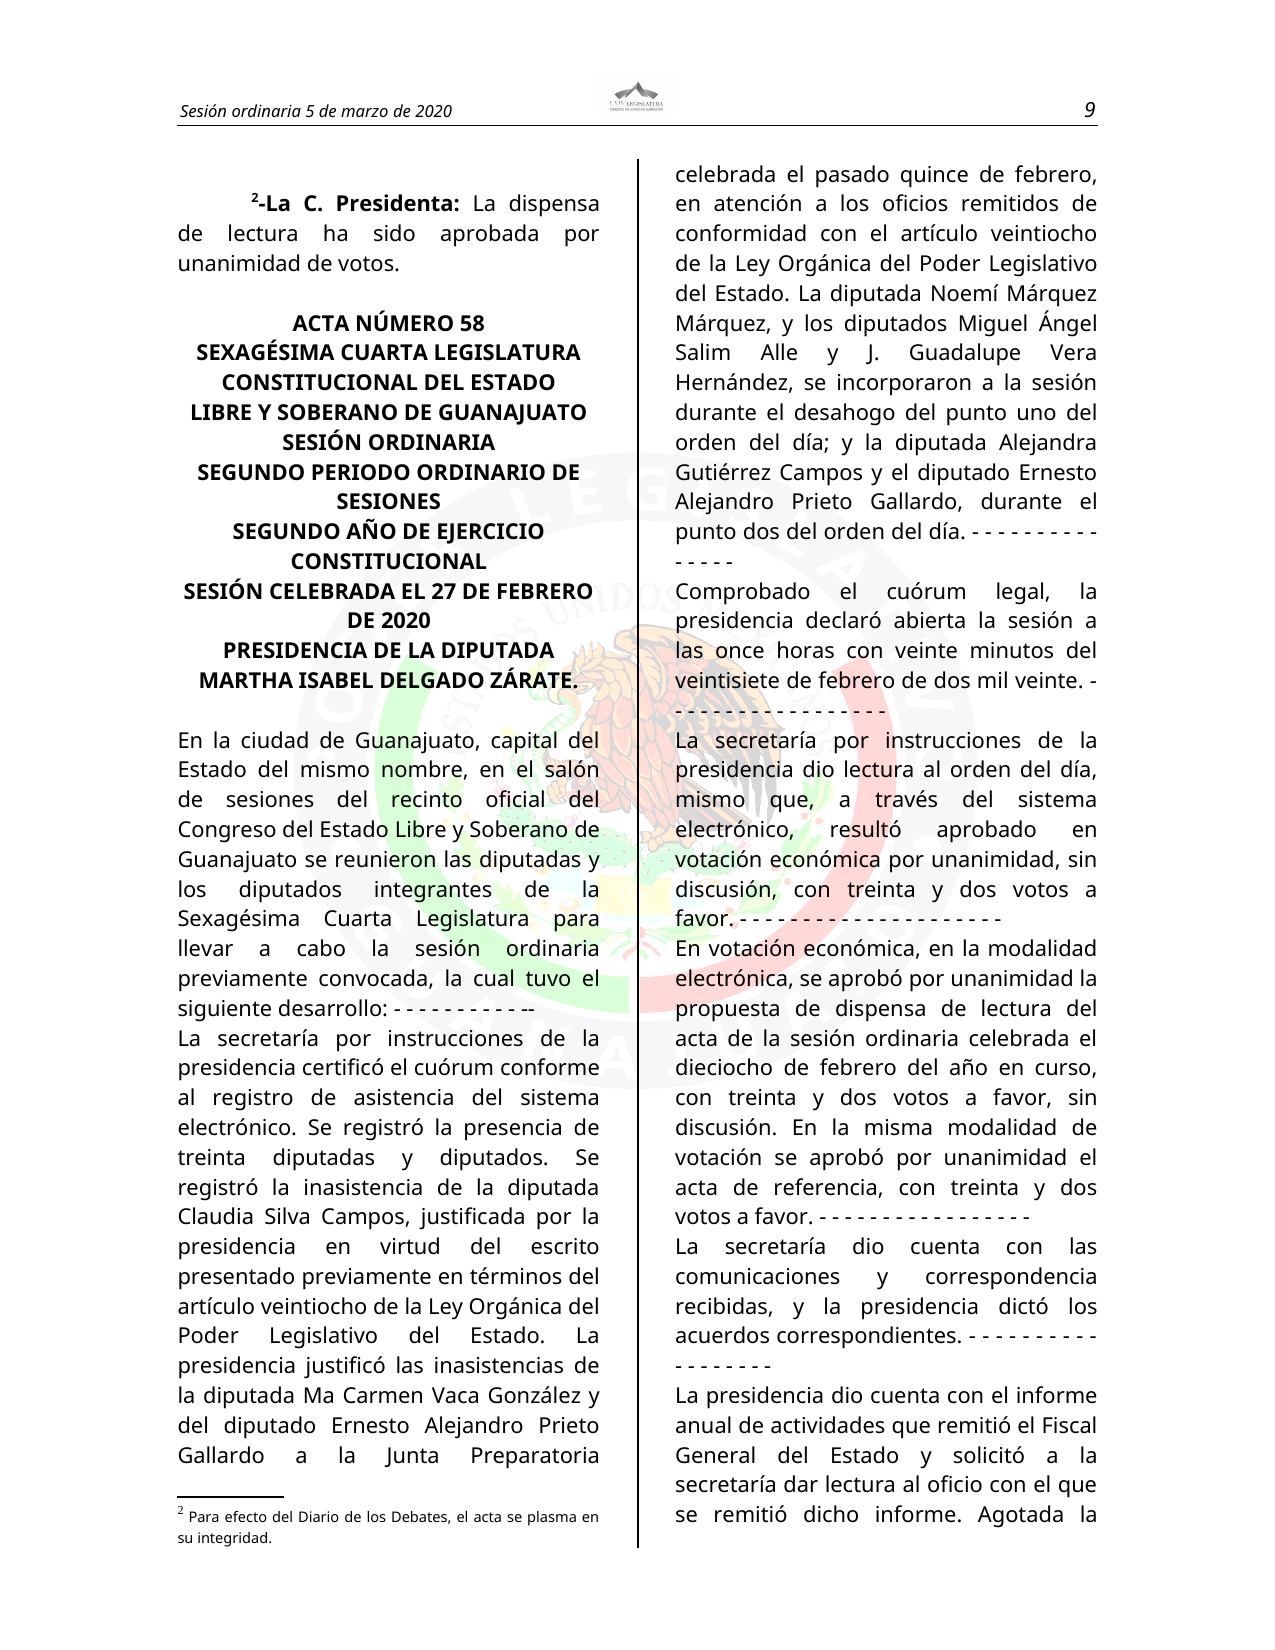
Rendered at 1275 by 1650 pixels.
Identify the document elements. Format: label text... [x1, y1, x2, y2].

text Comprobado el cuórum legal, la presidencia declaró abierta la sesión a las once horas con veinte minutos del veintisiete de febrero de dos mil veinte. - - - - - - - - - - - - - - - - - - [675, 576, 1098, 725]
text SEGUNDO AÑO DE EJERCICIO CONSTITUCIONAL [177, 516, 600, 576]
text En la ciudad de Guanajuato, capital del Estado del mismo nombre, en el salón de sesiones del recinto oficial del Congreso del Estado Libre y Soberano de Guanajuato se reunieron las diputadas y los diputados integrantes de la Sexagésima Cuarta Legislatura para llevar a cabo la sesión ordinaria previamente convocada, la cual tuvo el siguiente desarrollo: - - - - - - - - - - -- [177, 725, 600, 1023]
text La secretaría por instrucciones de la presidencia dio lectura al orden del día, mismo que, a través del sistema electrónico, resultó aprobado en votación económica por unanimidad, sin discusión, con treinta y dos votos a favor. - - - - - - - - - - - - - - - - - - - - - [675, 725, 1098, 933]
text ACTA NÚMERO 58 [177, 308, 600, 337]
text PRESIDENCIA DE LA DIPUTADA MARTHA ISABEL DELGADO ZÁRATE. [177, 635, 600, 695]
text -La C. Presidenta: La dispensa de lectura ha sido aprobada por unanimidad de votos. [177, 188, 600, 278]
text LIBRE Y SOBERANO DE GUANAJUATO [177, 397, 600, 427]
text En votación económica, en la modalidad electrónica, se aprobó por unanimidad la propuesta de dispensa de lectura del acta de la sesión ordinaria celebrada el dieciocho de febrero del año en curso, con treinta y dos votos a favor, sin discusión. En la misma modalidad de votación se aprobó por unanimidad el acta de referencia, con treinta y dos votos a favor. - - - - - - - - - - - - - - - - - [675, 933, 1098, 1231]
text SEXAGÉSIMA CUARTA LEGISLATURA CONSTITUCIONAL DEL ESTADO [177, 337, 600, 397]
text SESIÓN ORDINARIA [177, 427, 600, 457]
text SEGUNDO PERIODO ORDINARIO DE SESIONES [177, 457, 600, 516]
picture [595, 73, 678, 117]
text SESIÓN CELEBRADA EL 27 DE FEBRERO DE 2020 [177, 576, 600, 635]
text La secretaría por instrucciones de la presidencia certificó el cuórum conforme al registro de asistencia del sistema electrónico. Se registró la presencia de treinta diputadas y diputados. Se registró la inasistencia de la diputada Claudia Silva Campos, justificada por la presidencia en virtud del escrito presentado previamente en términos del artículo veintiocho de la Ley Orgánica del Poder Legislativo del Estado. La presidencia justificó las inasistencias de la diputada Ma Carmen Vaca González y del diputado Ernesto Alejandro Prieto Gallardo a la Junta Preparatoria celebrada el pasado quince de febrero, en atención a los oficios remitidos de conformidad con el artículo veintiocho de la Ley Orgánica del Poder Legislativo del Estado. La diputada Noemí Márquez Márquez, y los diputados Miguel Ángel Salim Alle y J. Guadalupe Vera Hernández, se incorporaron a la sesión durante el desahogo del punto uno del orden del día; y la diputada Alejandra Gutiérrez Campos y el diputado Ernesto Alejandro Prieto Gallardo, durante el punto dos del orden del día. - - - - - - - - - - - - - - - [675, 159, 1098, 576]
text La secretaría dio cuenta con las comunicaciones y correspondencia recibidas, y la presidencia dictó los acuerdos correspondientes. - - - - - - - - - - - - - - - - - - [675, 1231, 1098, 1380]
text La secretaría por instrucciones de la presidencia certificó el cuórum conforme al registro de asistencia del sistema electrónico. Se registró la presencia de treinta diputadas y diputados. Se registró la inasistencia de la diputada Claudia Silva Campos, justificada por la presidencia en virtud del escrito presentado previamente en términos del artículo veintiocho de la Ley Orgánica del Poder Legislativo del Estado. La presidencia justificó las inasistencias de la diputada Ma Carmen Vaca González y del diputado Ernesto Alejandro Prieto Gallardo a la Junta Preparatoria celebrada el pasado quince de febrero, en atención a los oficios remitidos de conformidad con el artículo veintiocho de la Ley Orgánica del Poder Legislativo del Estado. La diputada Noemí Márquez Márquez, y los diputados Miguel Ángel Salim Alle y J. Guadalupe Vera Hernández, se incorporaron a la sesión durante el desahogo del punto uno del orden del día; y la diputada Alejandra Gutiérrez Campos y el diputado Ernesto Alejandro Prieto Gallardo, durante el punto dos del orden del día. - - - - - - - - - - - - - - - [177, 1023, 600, 1469]
